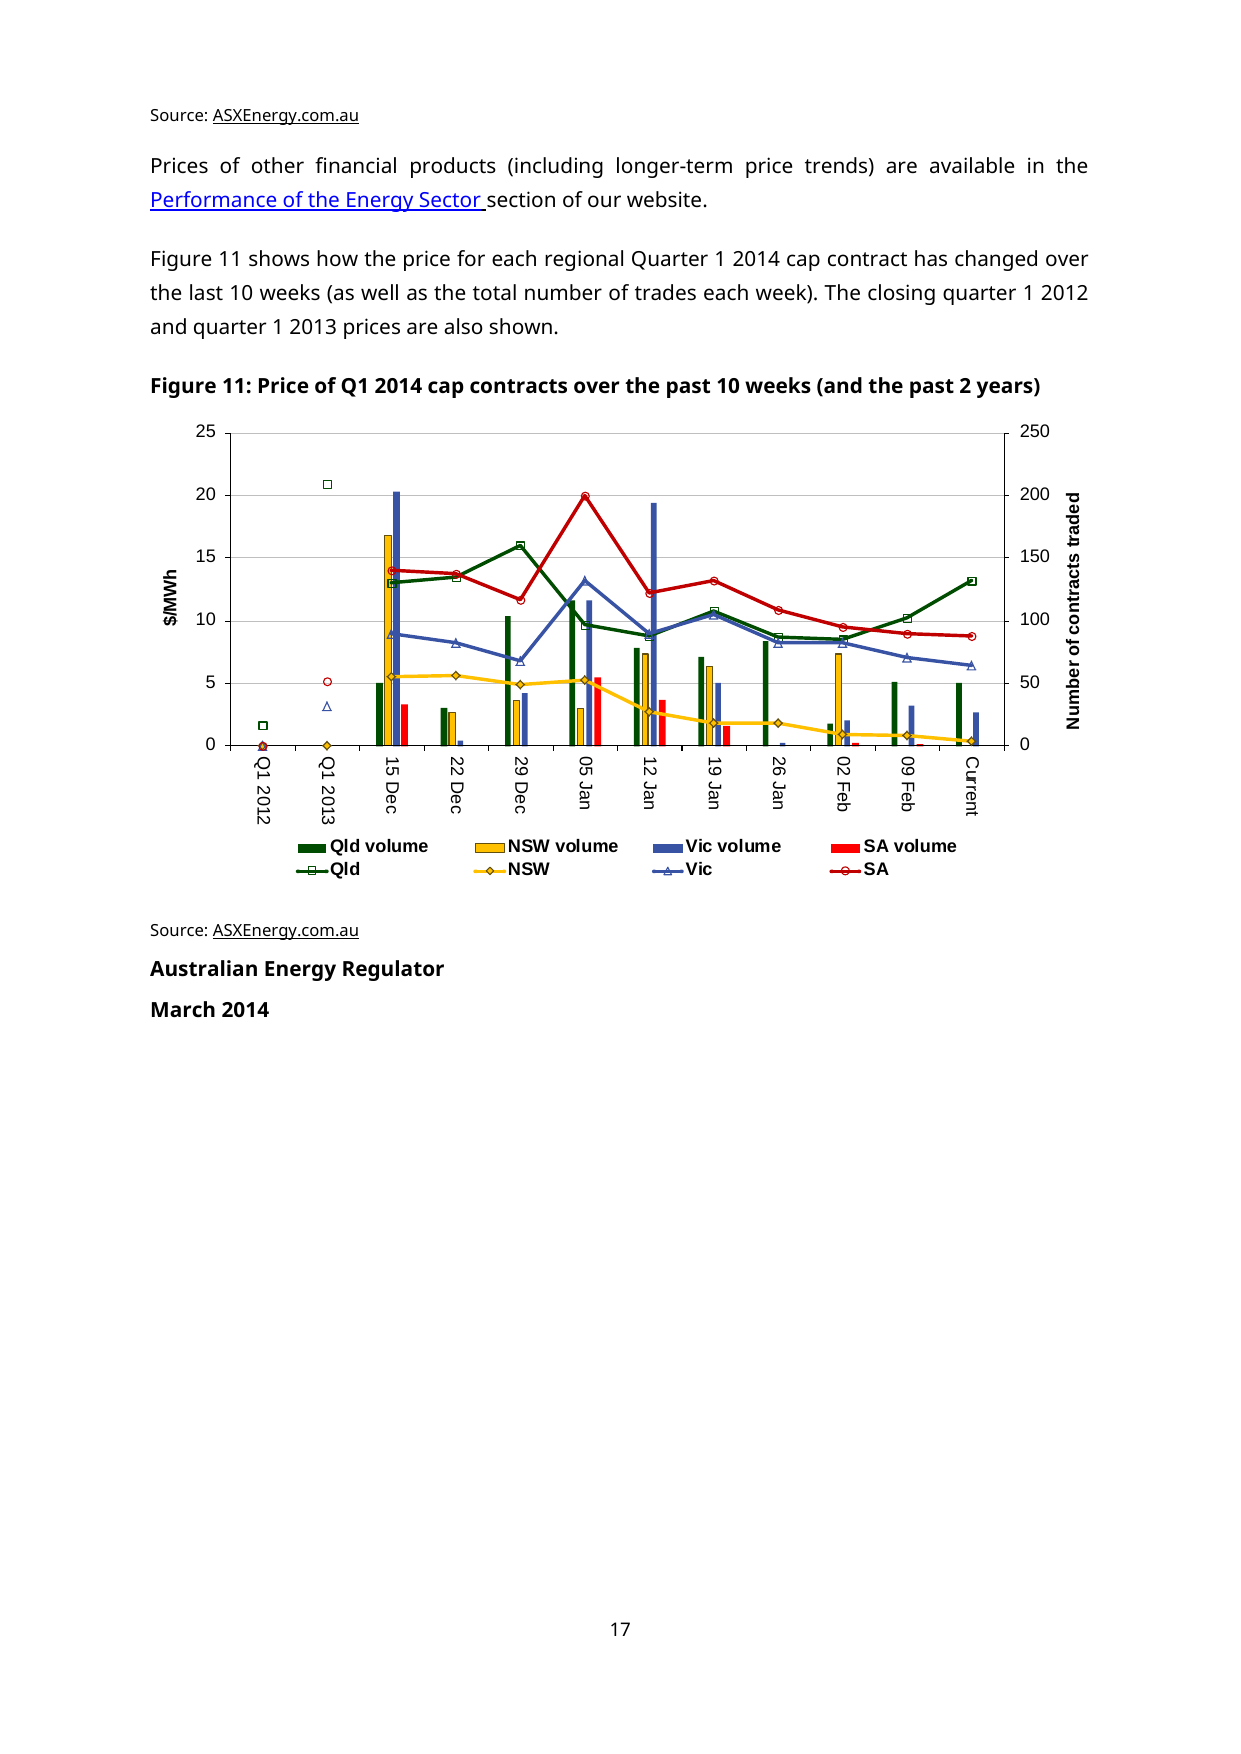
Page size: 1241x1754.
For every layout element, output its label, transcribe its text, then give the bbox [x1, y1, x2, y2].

text March 2014 [150, 995, 1090, 1023]
text Figure 11 shows how the price for each regional Quarter 1 2014 cap contract has changed over the last 10 weeks (as well as the total number of trades each week). The closing quarter 1 2012 and quarter 1 2013 prices are also shown. [150, 244, 1090, 341]
text Australian Energy Regulator [150, 954, 1090, 982]
text Source: ASXEnergy.com.au [150, 103, 978, 126]
text Prices of other financial products (including longer-term price trends) are available in the Performance of the Energy Sector section of our website. [150, 151, 1090, 214]
subtitle Figure 11: Price of Q1 2014 cap contracts over the past 10 weeks (and the past 2 years) [150, 371, 1090, 400]
text Source: ASXEnergy.com.au [150, 918, 978, 941]
